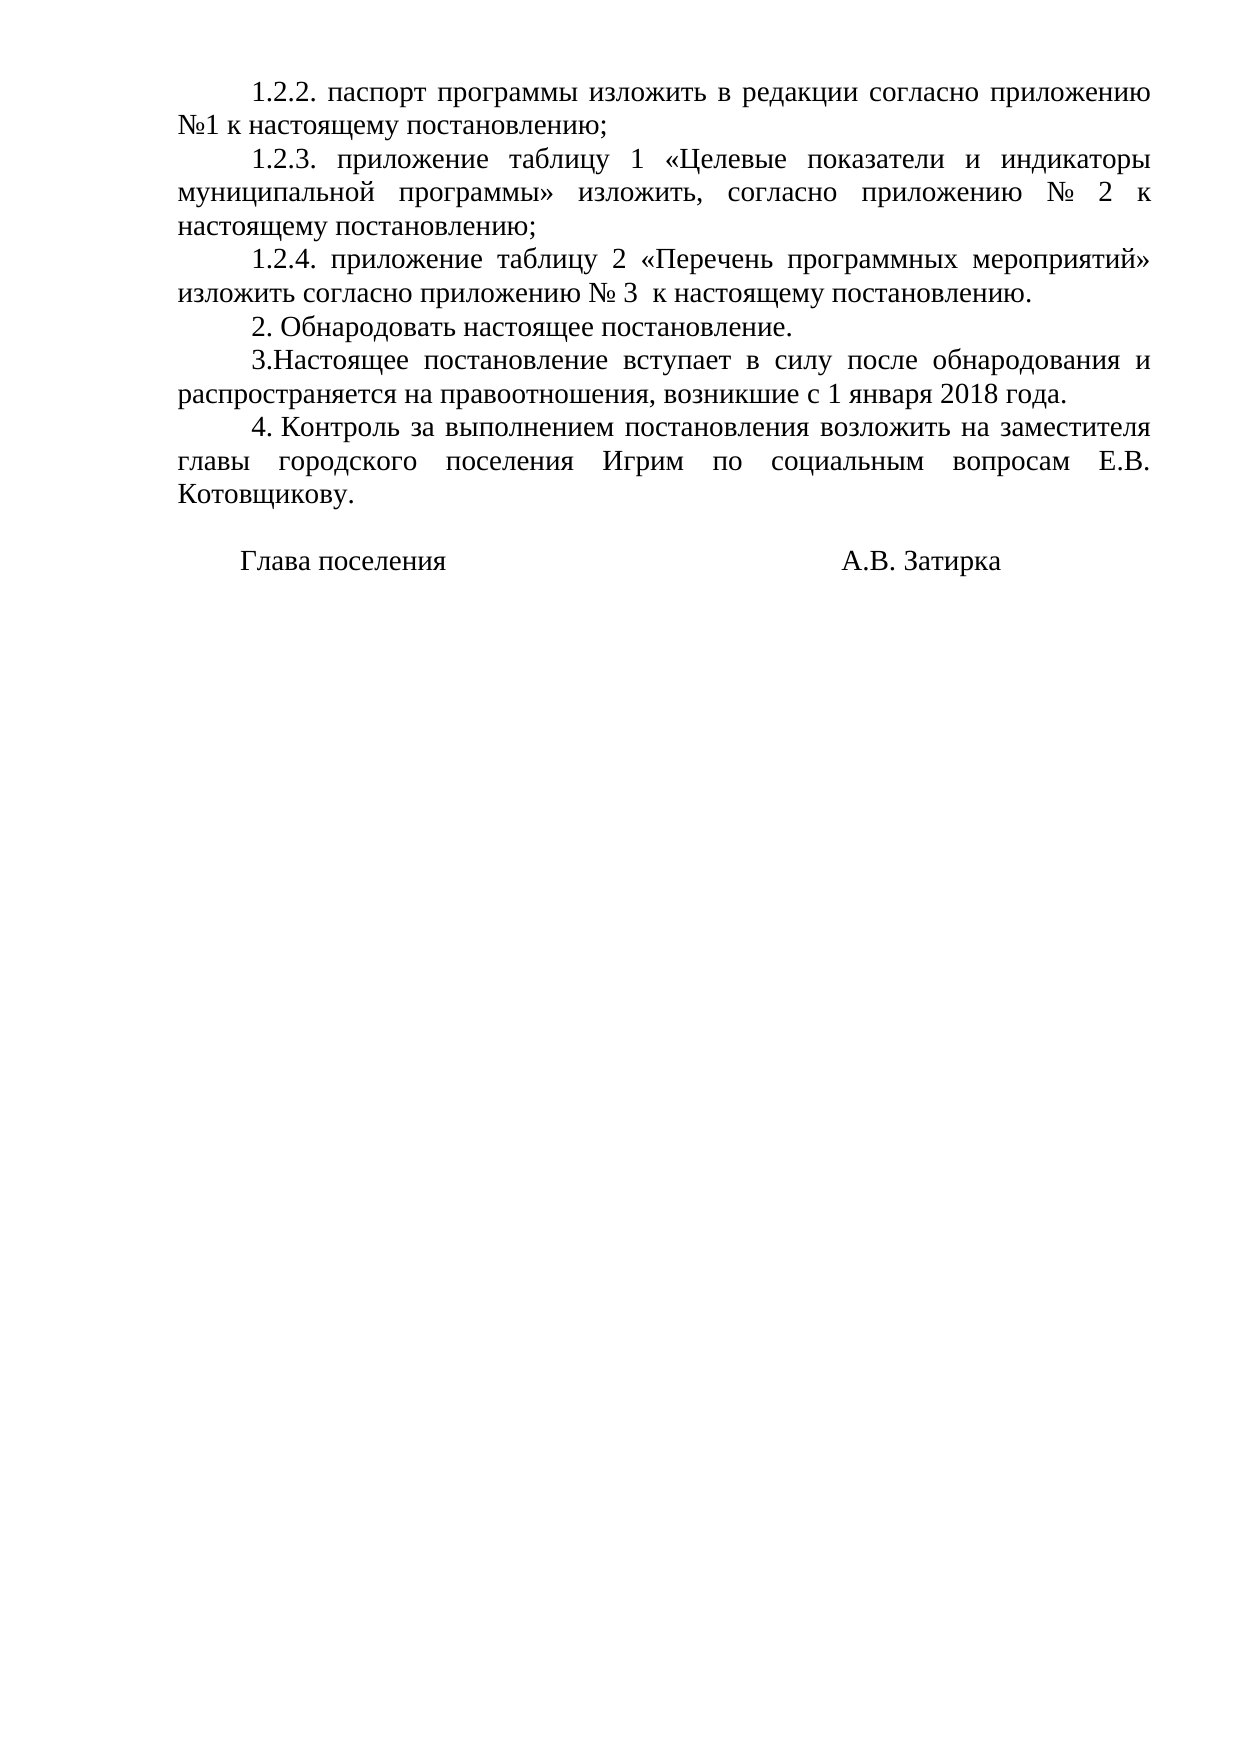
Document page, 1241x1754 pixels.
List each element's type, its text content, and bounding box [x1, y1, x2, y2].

text 3.Настоящее постановление вступает в силу после обнародования и распространяется на правоотношения, возникшие с 1 января 2018 года. [177, 342, 1152, 409]
list 1.2.2. паспорт программы изложить в редакции согласно приложению №1 к настоящему постановлению; [177, 74, 1152, 141]
text 2. Обнародовать настоящее постановление. [177, 309, 1152, 342]
list Контроль за выполнением постановления возложить на заместителя главы городского поселения Игрим по социальным вопросам Е.В. Котовщикову. [177, 409, 1152, 510]
list 1.2.3. приложение таблицу 1 «Целевые показатели и индикаторы муниципальной программы» изложить, согласно приложению № 2 к настоящему постановлению; [177, 141, 1152, 242]
text Глава поселения А.В. Затирка [240, 543, 1152, 577]
list 1.2.4. приложение таблицу 2 «Перечень программных мероприятий» изложить согласно приложению № 3 к настоящему постановлению. [177, 242, 1152, 309]
